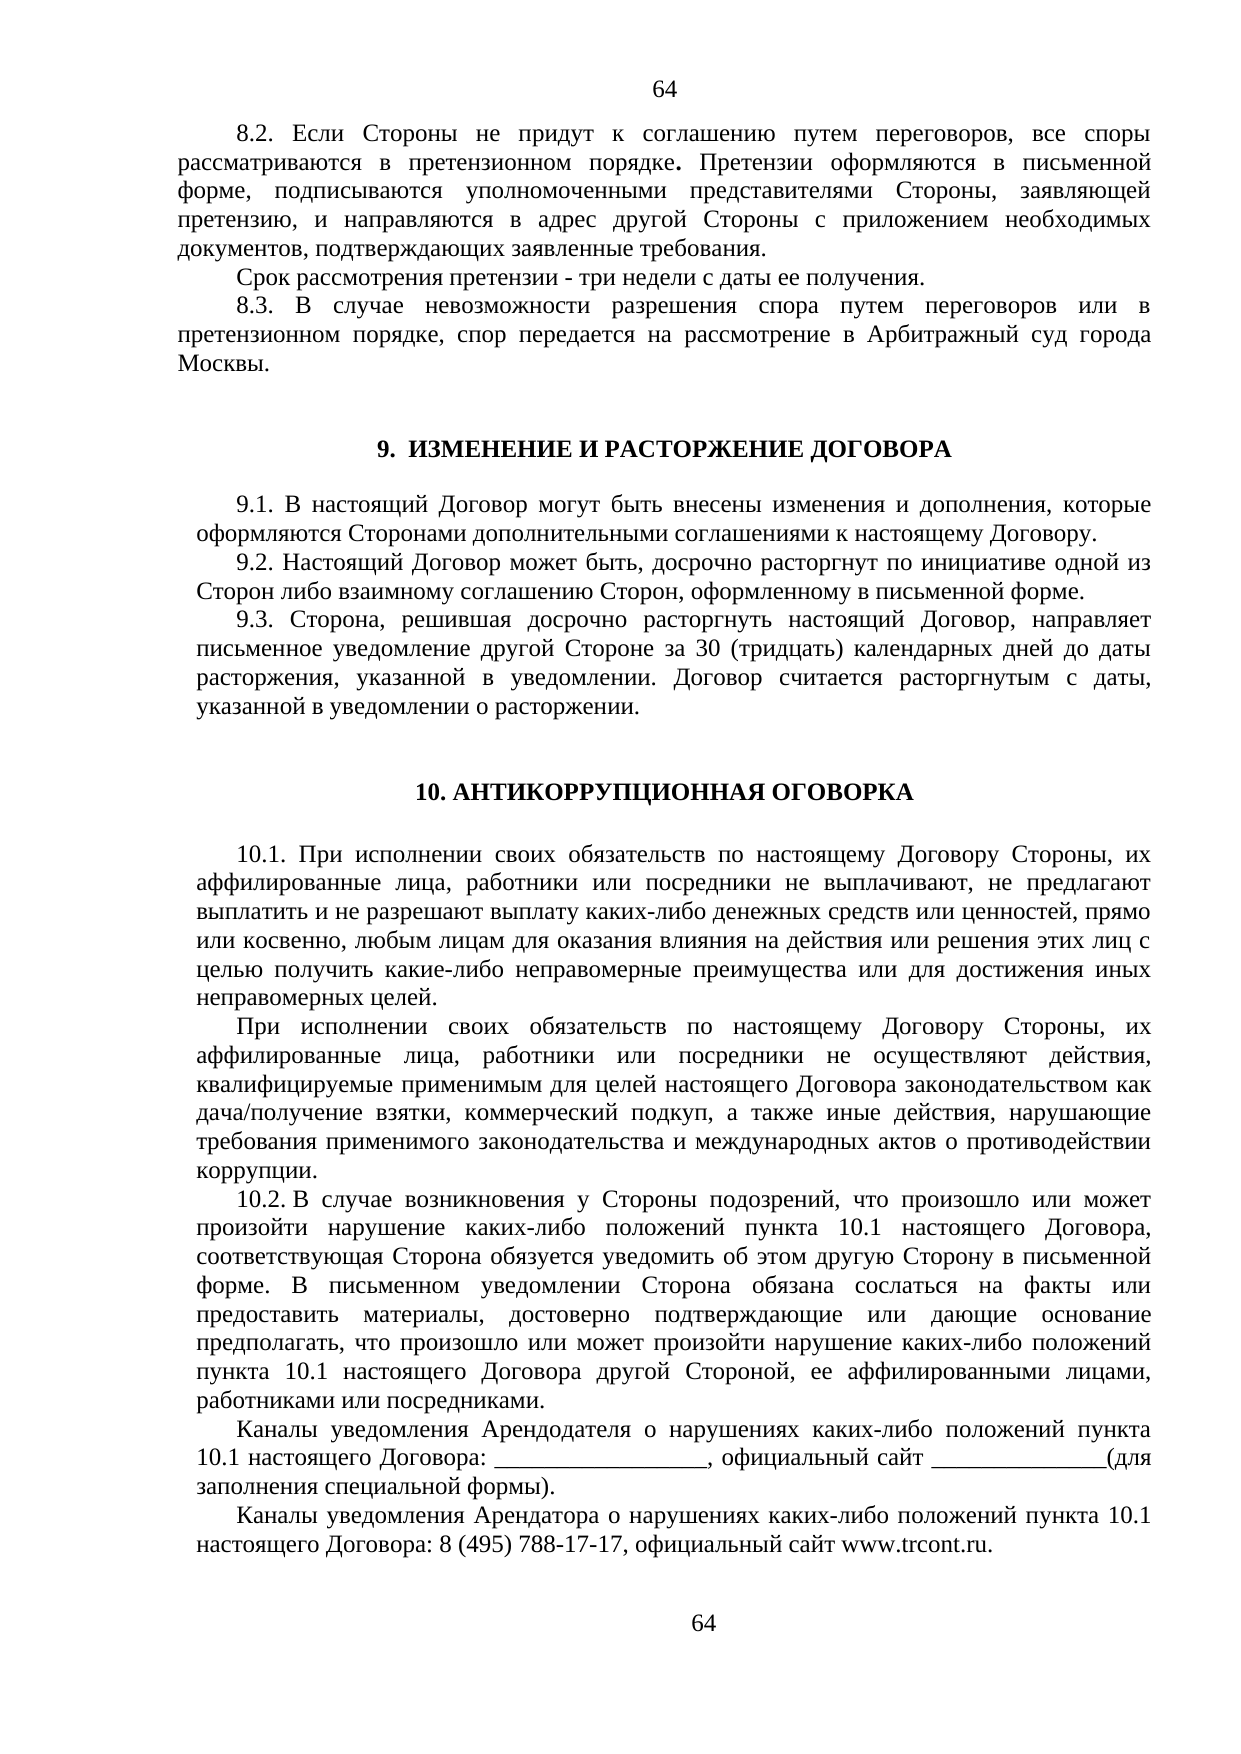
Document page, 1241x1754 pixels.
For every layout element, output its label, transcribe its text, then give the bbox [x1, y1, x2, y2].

text 9.3. Сторона, решившая досрочно расторгнуть настоящий Договор, направляет письменное уведомление другой Стороне за 30 (тридцать) календарных дней до даты расторжения, указанной в уведомлении. Договор считается расторгнутым с даты, указанной в уведомлении о расторжении. [196, 604, 1152, 719]
text 10.1. При исполнении своих обязательств по настоящему Договору Стороны, их аффилированные лица, работники или посредники не выплачивают, не предлагают выплатить и не разрешают выплату каких-либо денежных средств или ценностей, прямо или косвенно, любым лицам для оказания влияния на действия или решения этих лиц с целью получить какие-либо неправомерные преимущества или для достижения иных неправомерных целей. [196, 839, 1152, 1011]
text Каналы уведомления Арендатора о нарушениях каких-либо положений пункта 10.1 настоящего Договора: 8 (495) 788-17-17, официальный сайт www.trcont.ru. [196, 1500, 1152, 1557]
text Срок рассмотрения претензии - три недели с даты ее получения. [177, 262, 1152, 291]
text 8.2. Если Стороны не придут к соглашению путем переговоров, все споры рассматриваются в претензионном порядке. Претензии оформляются в письменной форме, подписываются уполномоченными представителями Стороны, заявляющей претензию, и направляются в адрес другой Стороны с приложением необходимых документов, подтверждающих заявленные требования. [177, 118, 1152, 262]
text 8.3. В случае невозможности разрешения спора путем переговоров или в претензионном порядке, спор передается на рассмотрение в Арбитражный суд города Москвы. [177, 291, 1152, 377]
text При исполнении своих обязательств по настоящему Договору Стороны, их аффилированные лица, работники или посредники не осуществляют действия, квалифицируемые применимым для целей настоящего Договора законодательством как дача/получение взятки, коммерческий подкуп, а также иные действия, нарушающие требования применимого законодательства и международных актов о противодействии коррупции. [196, 1011, 1152, 1184]
text 9.1. В настоящий Договор могут быть внесены изменения и дополнения, которые оформляются Сторонами дополнительными соглашениями к настоящему Договору. [196, 489, 1152, 547]
text 9. ИЗМЕНЕНИЕ И РАСТОРЖЕНИЕ ДОГОВОРА [177, 434, 1152, 463]
text 10. АНТИКОРРУПЦИОННАЯ ОГОВОРКА [177, 777, 1152, 806]
text Каналы уведомления Арендодателя о нарушениях каких-либо положений пункта 10.1 настоящего Договора: _________________, официальный сайт ______________(для заполнения специальной формы). [196, 1414, 1152, 1500]
text 9.2. Настоящий Договор может быть, досрочно расторгнут по инициативе одной из Сторон либо взаимному соглашению Сторон, оформленному в письменной форме. [196, 547, 1152, 604]
text 10.2. В случае возникновения у Стороны подозрений, что произошло или может произойти нарушение каких-либо положений пункта 10.1 настоящего Договора, соответствующая Сторона обязуется уведомить об этом другую Сторону в письменной форме. В письменном уведомлении Сторона обязана сослаться на факты или предоставить материалы, достоверно подтверждающие или дающие основание предполагать, что произошло или может произойти нарушение каких-либо положений пункта 10.1 настоящего Договора другой Стороной, ее аффилированными лицами, работниками или посредниками. [196, 1184, 1152, 1414]
